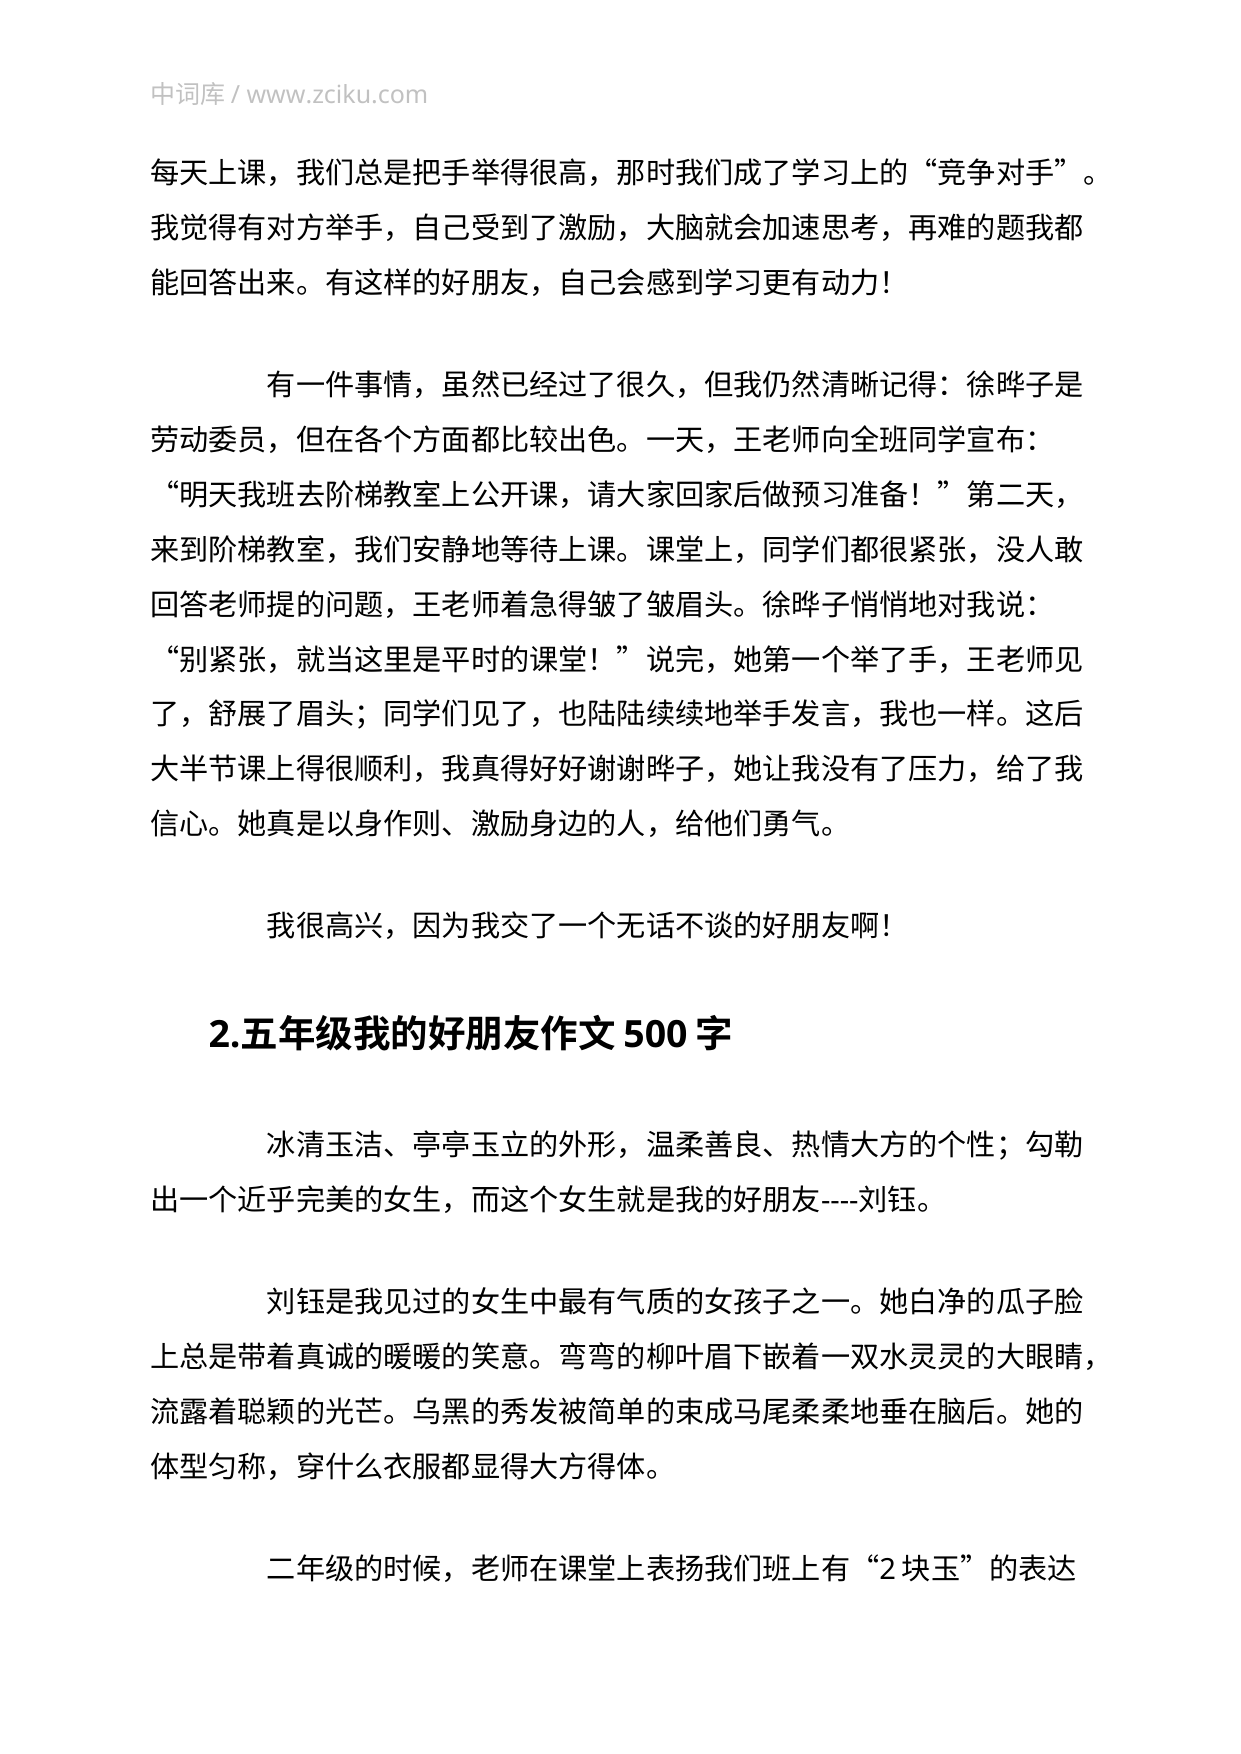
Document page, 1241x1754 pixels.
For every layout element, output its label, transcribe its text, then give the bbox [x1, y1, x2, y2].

text 我很高兴，因为我交了一个无话不谈的好朋友啊！ [150, 902, 1090, 945]
text 有一件事情，虽然已经过了很久，但我仍然清晰记得：徐晔子是劳动委员，但在各个方面都比较出色。一天，王老师向全班同学宣布：“明天我班去阶梯教室上公开课，请大家回家后做预习准备！”第二天，来到阶梯教室，我们安静地等待上课。课堂上，同学们都很紧张，没人敢回答老师提的问题，王老师着急得皱了皱眉头。徐晔子悄悄地对我说：“别紧张，就当这里是平时的课堂！”说完，她第一个举了手，王老师见了，舒展了眉头；同学们见了，也陆陆续续地举手发言，我也一样。这后大半节课上得很顺利，我真得好好谢谢晔子，她让我没有了压力，给了我信心。她真是以身作则、激励身边的人，给他们勇气。 [150, 362, 1090, 843]
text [150, 1545, 1090, 1588]
text 2.五年级我的好朋友作文500字 [150, 1004, 1090, 1059]
text 刘钰是我见过的女生中最有气质的女孩子之一。她白净的瓜子脸上总是带着真诚的暖暖的笑意。弯弯的柳叶眉下嵌着一双水灵灵的大眼睛，流露着聪颖的光芒。乌黑的秀发被简单的束成马尾柔柔地垂在脑后。她的体型匀称，穿什么衣服都显得大方得体。 [150, 1279, 1090, 1486]
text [150, 150, 1090, 302]
text 冰清玉洁、亭亭玉立的外形，温柔善良、热情大方的个性；勾勒出一个近乎完美的女生，而这个女生就是我的好朋友----刘钰。 [150, 1122, 1090, 1219]
